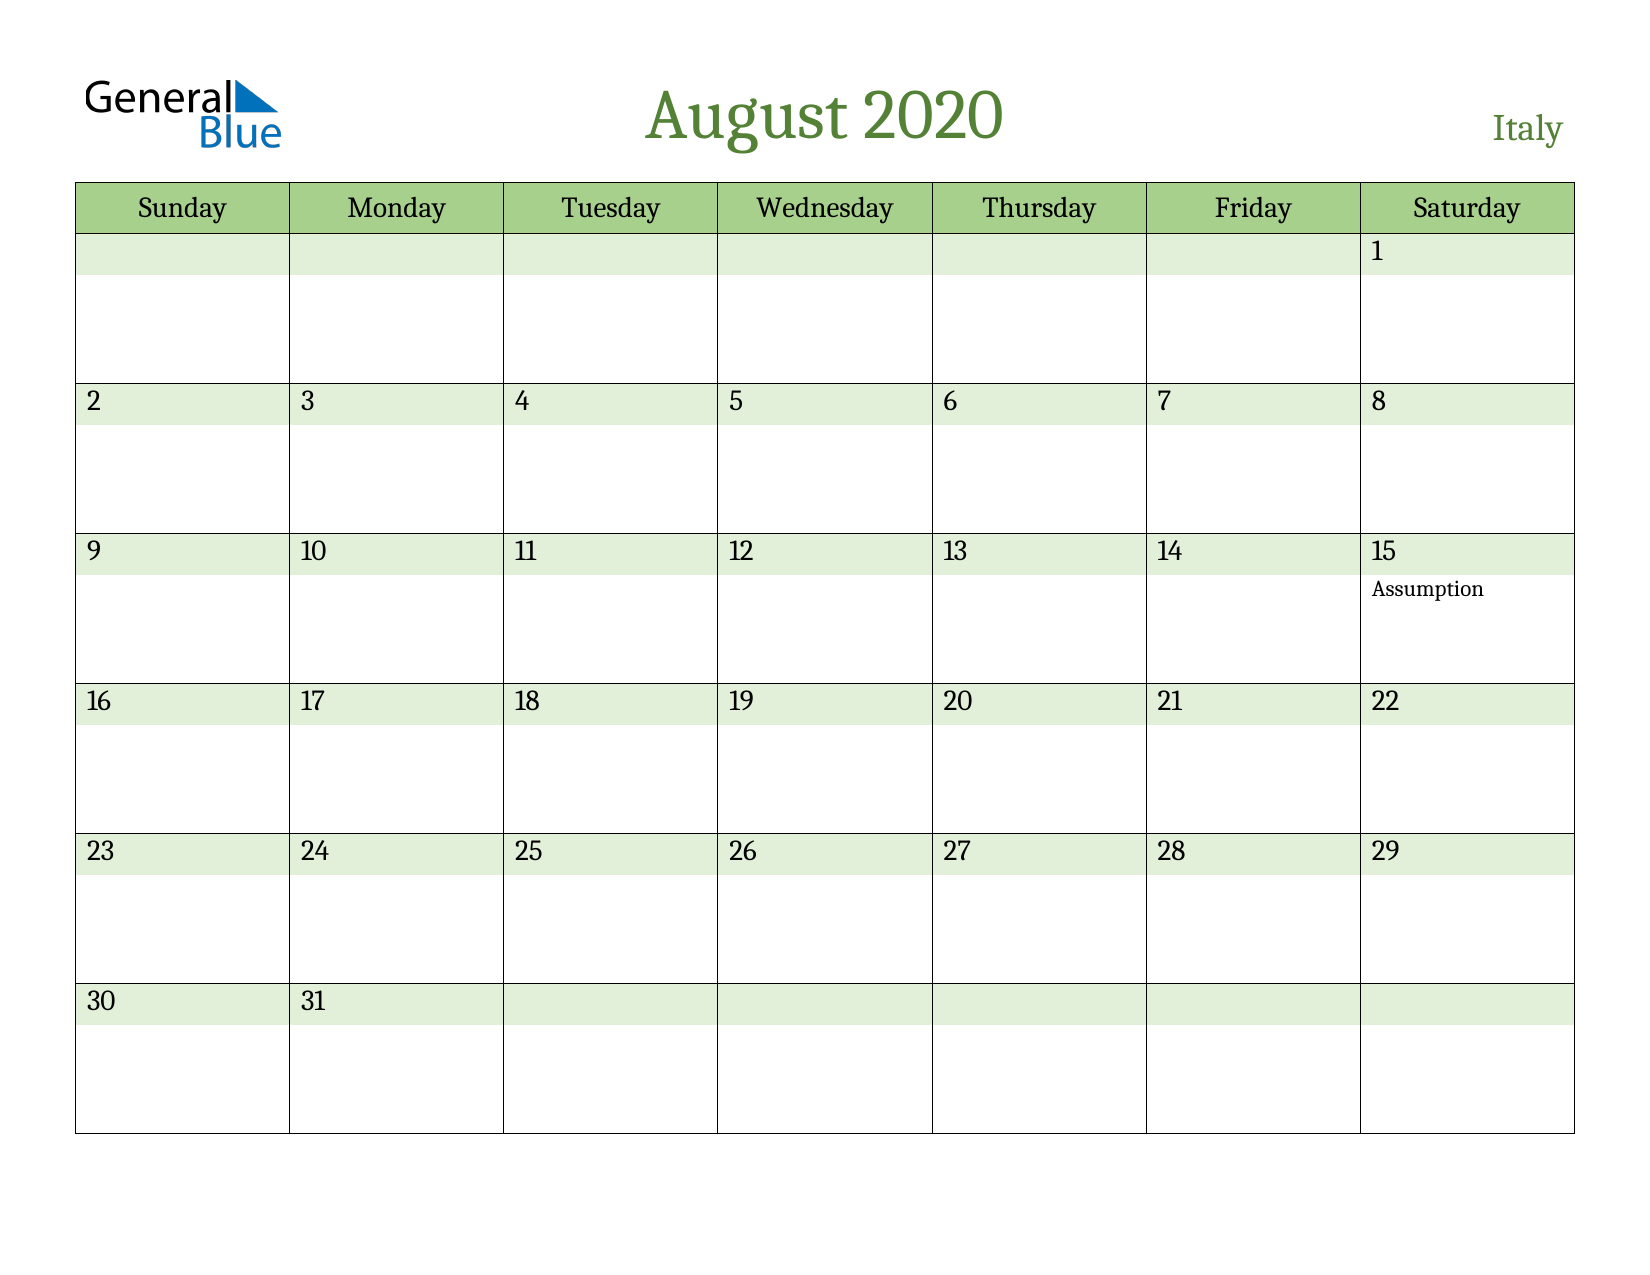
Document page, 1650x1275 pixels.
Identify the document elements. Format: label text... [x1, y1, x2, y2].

table_cell [290, 725, 503, 833]
table_cell [76, 425, 289, 533]
table_cell 15 [1361, 534, 1574, 575]
table_cell [504, 1025, 717, 1133]
table_cell [504, 725, 717, 833]
table_cell Sunday [76, 183, 289, 233]
table_cell [1147, 1025, 1360, 1133]
table_cell [1361, 984, 1574, 1025]
table_cell Tuesday [504, 183, 717, 233]
table_cell [1361, 275, 1574, 383]
table_cell 18 [504, 684, 717, 725]
table_cell [718, 725, 932, 833]
table_cell [933, 275, 1146, 383]
table_cell [290, 1025, 503, 1133]
table_cell [290, 234, 503, 275]
table_cell Saturday [1361, 183, 1574, 233]
table_cell [504, 875, 717, 983]
table_cell 9 [76, 534, 289, 575]
table_cell [1147, 875, 1360, 983]
table_cell [76, 875, 289, 983]
table_cell 26 [718, 834, 932, 875]
table_cell [1361, 425, 1574, 533]
table_header August 2020 [504, 75, 1146, 182]
table_cell [933, 1025, 1146, 1133]
table_cell Friday [1147, 183, 1360, 233]
table_cell [933, 875, 1146, 983]
table_cell 10 [290, 534, 503, 575]
table_cell 6 [933, 384, 1146, 425]
table_cell Thursday [933, 183, 1146, 233]
table_cell [718, 575, 932, 683]
table_cell 25 [504, 834, 717, 875]
table_cell [1361, 1025, 1574, 1133]
table_cell [718, 425, 932, 533]
table_cell 19 [718, 684, 932, 725]
table_cell [76, 234, 289, 275]
table_cell 5 [718, 384, 932, 425]
table_cell [504, 984, 717, 1025]
table_cell 22 [1361, 684, 1574, 725]
table_cell [718, 234, 932, 275]
table_cell 17 [290, 684, 503, 725]
table_cell [1147, 275, 1360, 383]
table_cell 8 [1361, 384, 1574, 425]
table_cell 14 [1147, 534, 1360, 575]
table_cell 30 [76, 984, 289, 1025]
table_cell 20 [933, 684, 1146, 725]
table_cell [1361, 875, 1574, 983]
table_cell [290, 875, 503, 983]
table_cell [718, 984, 932, 1025]
table_cell 2 [76, 384, 289, 425]
table_cell [1147, 234, 1360, 275]
table_cell [933, 984, 1146, 1025]
table_cell [504, 234, 717, 275]
table_cell [933, 425, 1146, 533]
table_cell 28 [1147, 834, 1360, 875]
table_cell [718, 275, 932, 383]
table_cell 4 [504, 384, 717, 425]
table_cell 12 [718, 534, 932, 575]
table_cell [504, 275, 717, 383]
table_cell 27 [933, 834, 1146, 875]
table_cell [933, 234, 1146, 275]
table_cell 29 [1361, 834, 1574, 875]
table_cell [290, 575, 503, 683]
table_cell 3 [290, 384, 503, 425]
table_cell [504, 575, 717, 683]
table_cell 24 [290, 834, 503, 875]
table_cell [76, 1025, 289, 1133]
table_cell [1147, 984, 1360, 1025]
table_cell 13 [933, 534, 1146, 575]
table_cell 11 [504, 534, 717, 575]
table_cell [718, 875, 932, 983]
table_cell [933, 725, 1146, 833]
table_cell 23 [76, 834, 289, 875]
table_cell 31 [290, 984, 503, 1025]
table_cell 16 [76, 684, 289, 725]
table_header Italy [1146, 75, 1574, 182]
table_cell [933, 575, 1146, 683]
table_cell [76, 575, 289, 683]
table_cell 7 [1147, 384, 1360, 425]
table_cell [1147, 425, 1360, 533]
table_cell [1147, 575, 1360, 683]
table_cell [718, 1025, 932, 1133]
table_cell [76, 725, 289, 833]
table_cell [504, 425, 717, 533]
picture [86, 80, 281, 148]
table_header [76, 75, 503, 182]
table_cell 1 [1361, 234, 1574, 275]
table_cell [76, 275, 289, 383]
table_cell [290, 275, 503, 383]
table_cell Assumption [1361, 575, 1574, 683]
table_cell [1147, 725, 1360, 833]
table_cell [1361, 725, 1574, 833]
table_cell [290, 425, 503, 533]
table_cell Wednesday [718, 183, 932, 233]
table_cell Monday [290, 183, 503, 233]
table_cell 21 [1147, 684, 1360, 725]
